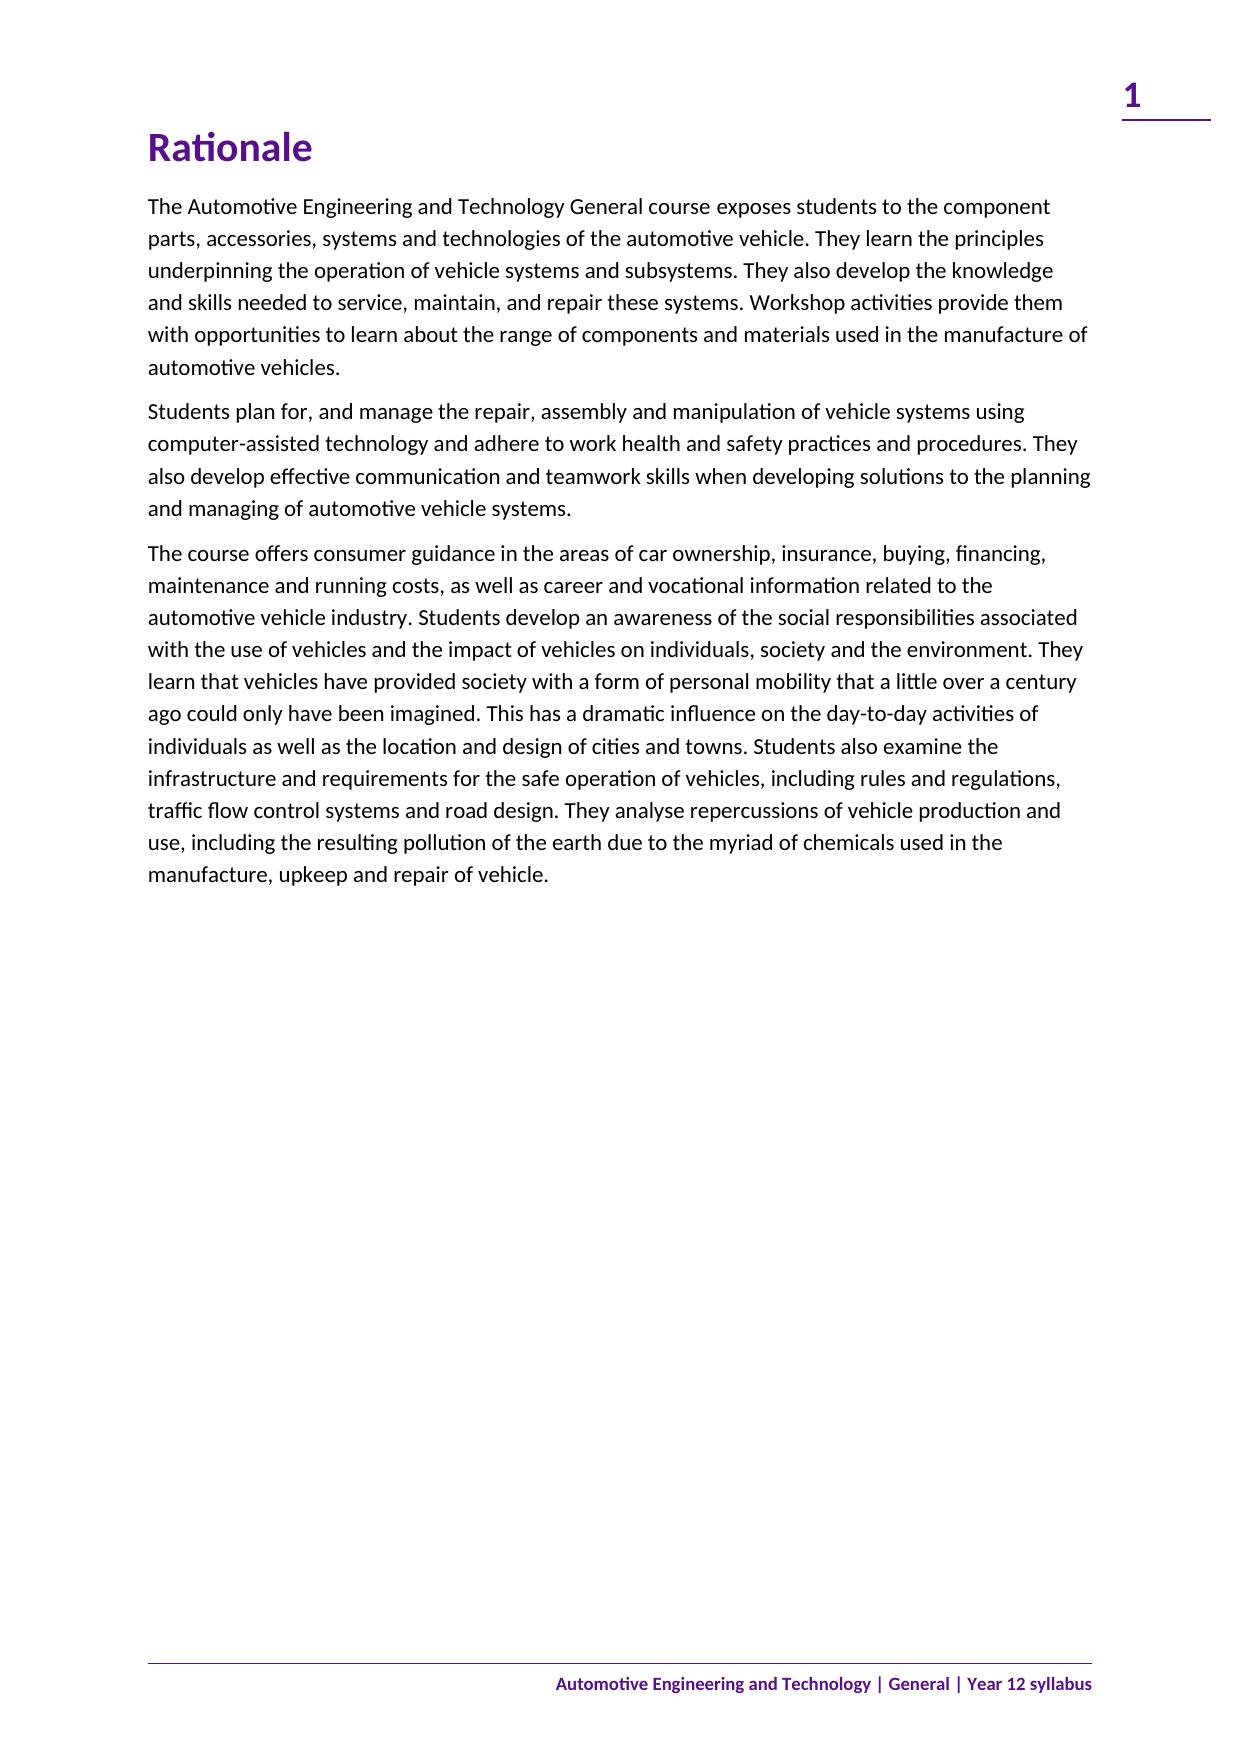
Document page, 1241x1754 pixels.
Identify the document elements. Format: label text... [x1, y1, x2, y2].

text Students plan for, and manage the repair, assembly and manipulation of vehicle systems using computer-assisted technology and adhere to work health and safety practices and procedures. They also develop effective communication and teamwork skills when developing solutions to the planning and managing of automotive vehicle systems. [148, 397, 1092, 522]
subtitle Rationale [148, 121, 1092, 172]
text The course offers consumer guidance in the areas of car ownership, insurance, buying, financing, maintenance and running costs, as well as career and vocational information related to the automotive vehicle industry. Students develop an awareness of the social responsibilities associated with the use of vehicles and the impact of vehicles on individuals, society and the environment. They learn that vehicles have provided society with a form of personal mobility that a little over a century ago could only have been imagined. This has a dramatic influence on the day-to-day activities of individuals as well as the location and design of cities and towns. Students also examine the infrastructure and requirements for the safe operation of vehicles, including rules and regulations, traffic flow control systems and road design. They analyse repercussions of vehicle production and use, including the resulting pollution of the earth due to the myriad of chemicals used in the manufacture, upkeep and repair of vehicle. [148, 539, 1092, 888]
text The Automotive Engineering and Technology General course exposes students to the component parts, accessories, systems and technologies of the automotive vehicle. They learn the principles underpinning the operation of vehicle systems and subsystems. They also develop the knowledge and skills needed to service, maintain, and repair these systems. Workshop activities provide them with opportunities to learn about the range of components and materials used in the manufacture of automotive vehicles. [148, 192, 1092, 381]
